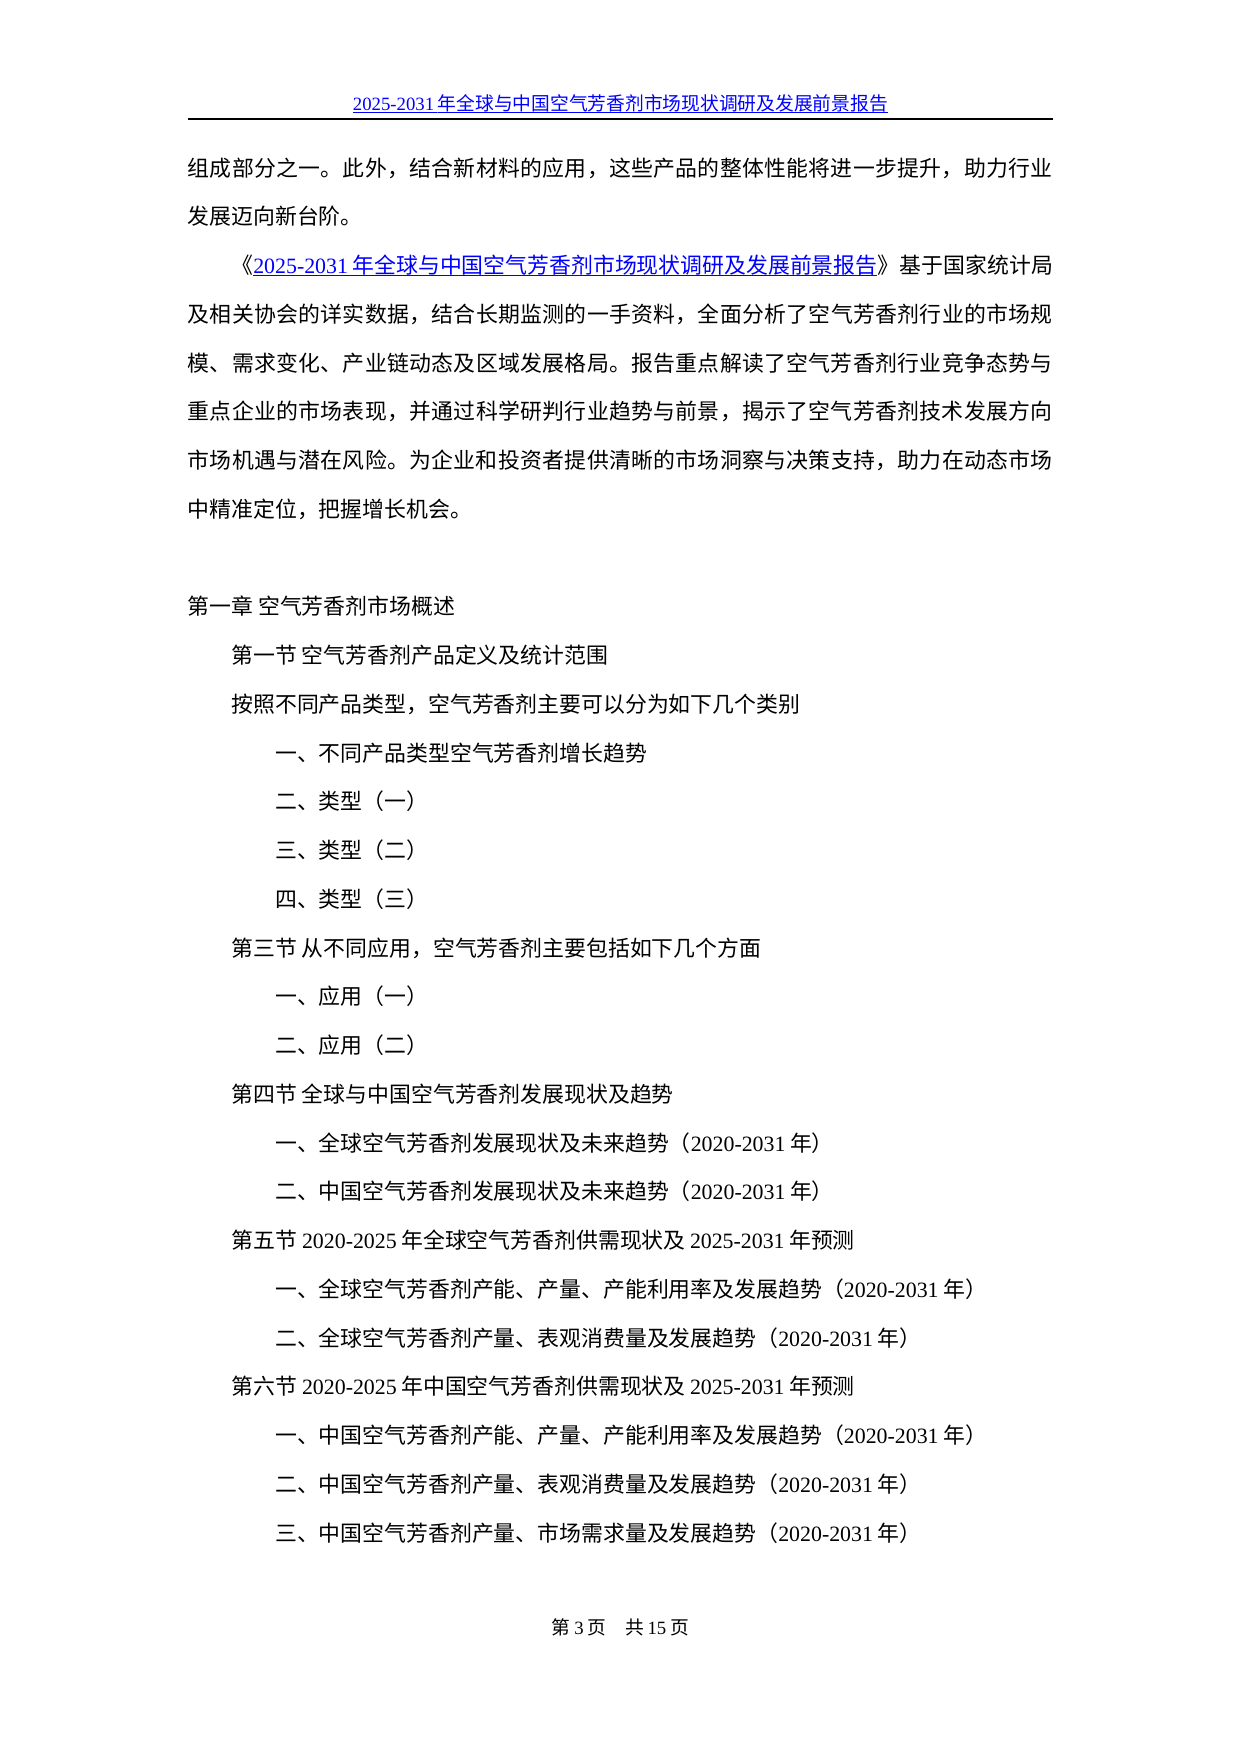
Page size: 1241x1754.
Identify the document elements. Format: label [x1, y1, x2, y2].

text [187, 150, 1053, 1548]
